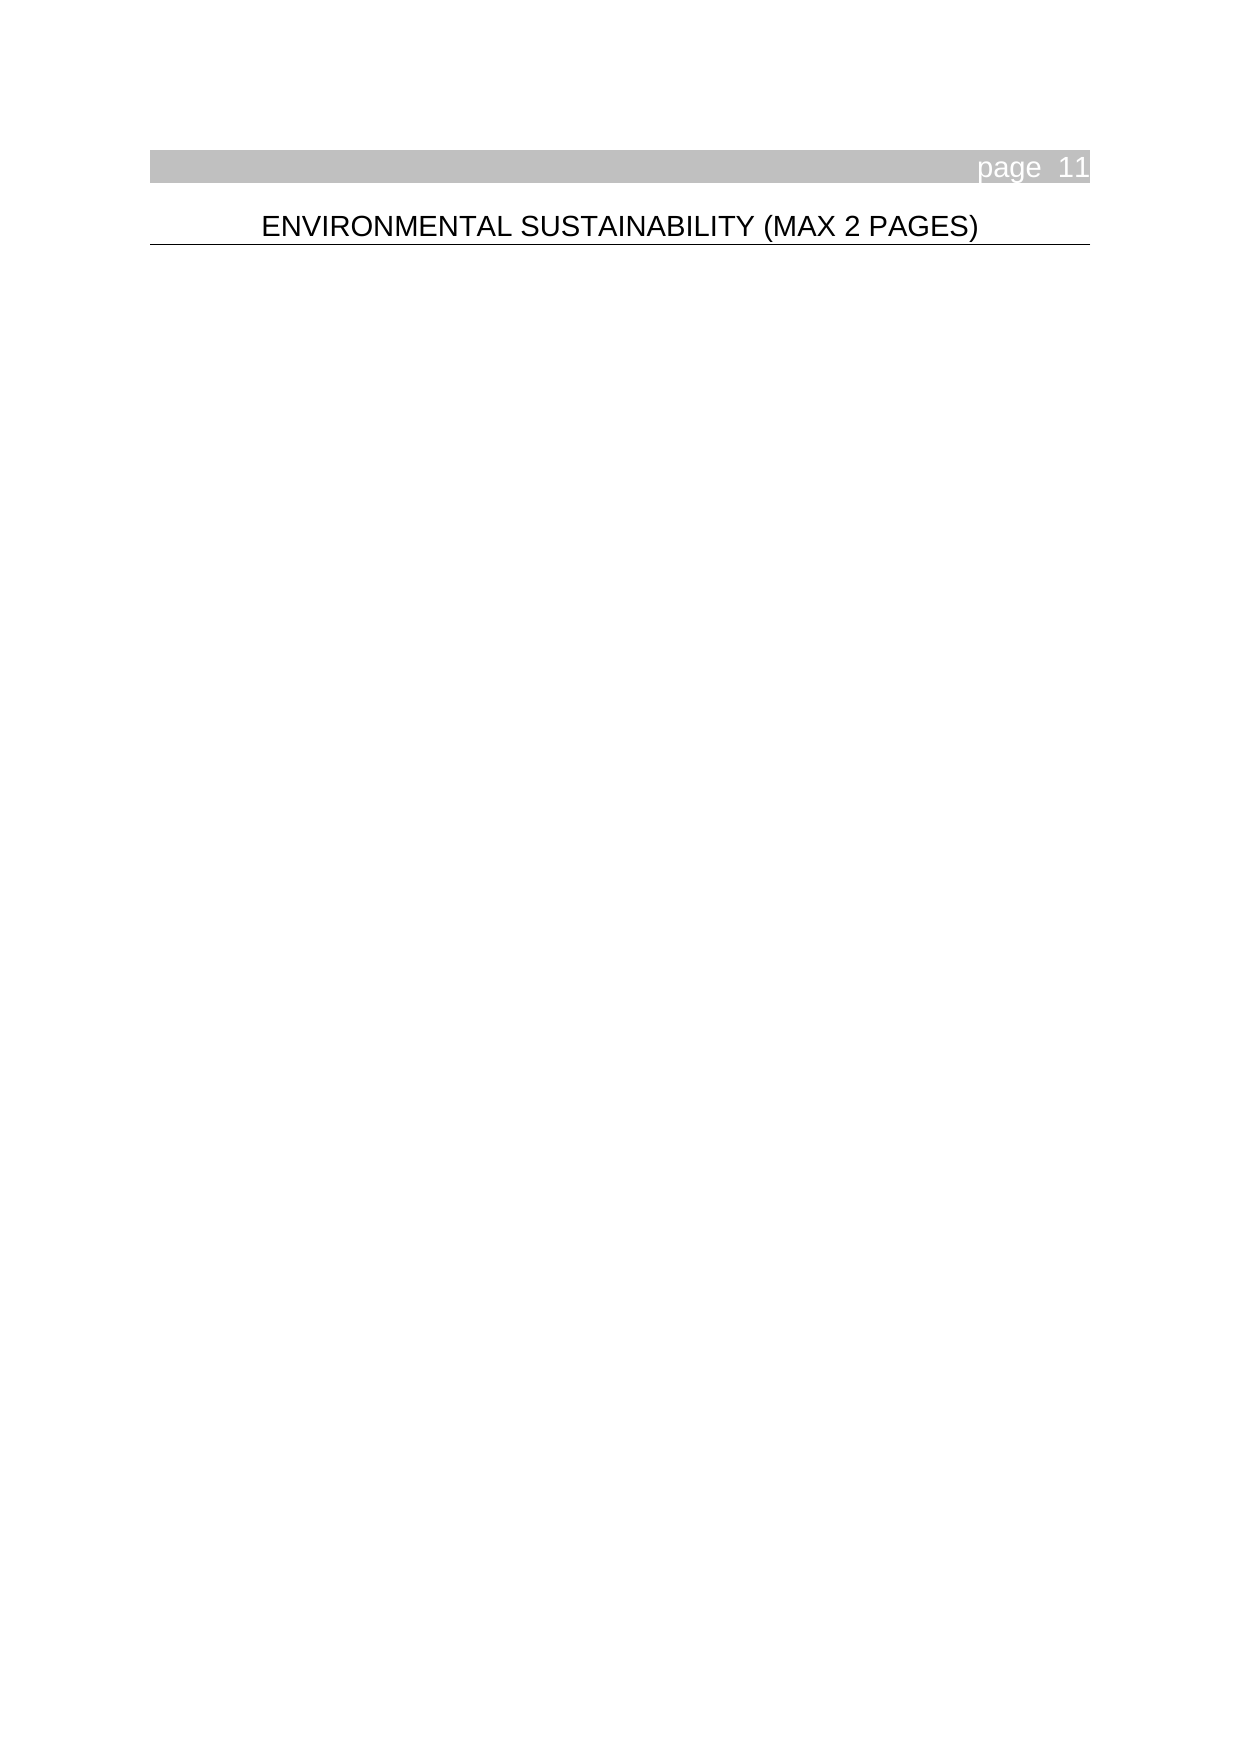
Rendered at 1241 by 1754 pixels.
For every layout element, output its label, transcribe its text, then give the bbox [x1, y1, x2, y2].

text page 11 [150, 150, 1090, 183]
text ENVIRONMENTAL SUSTAINABILITY (MAX 2 PAGES) [150, 208, 1090, 244]
